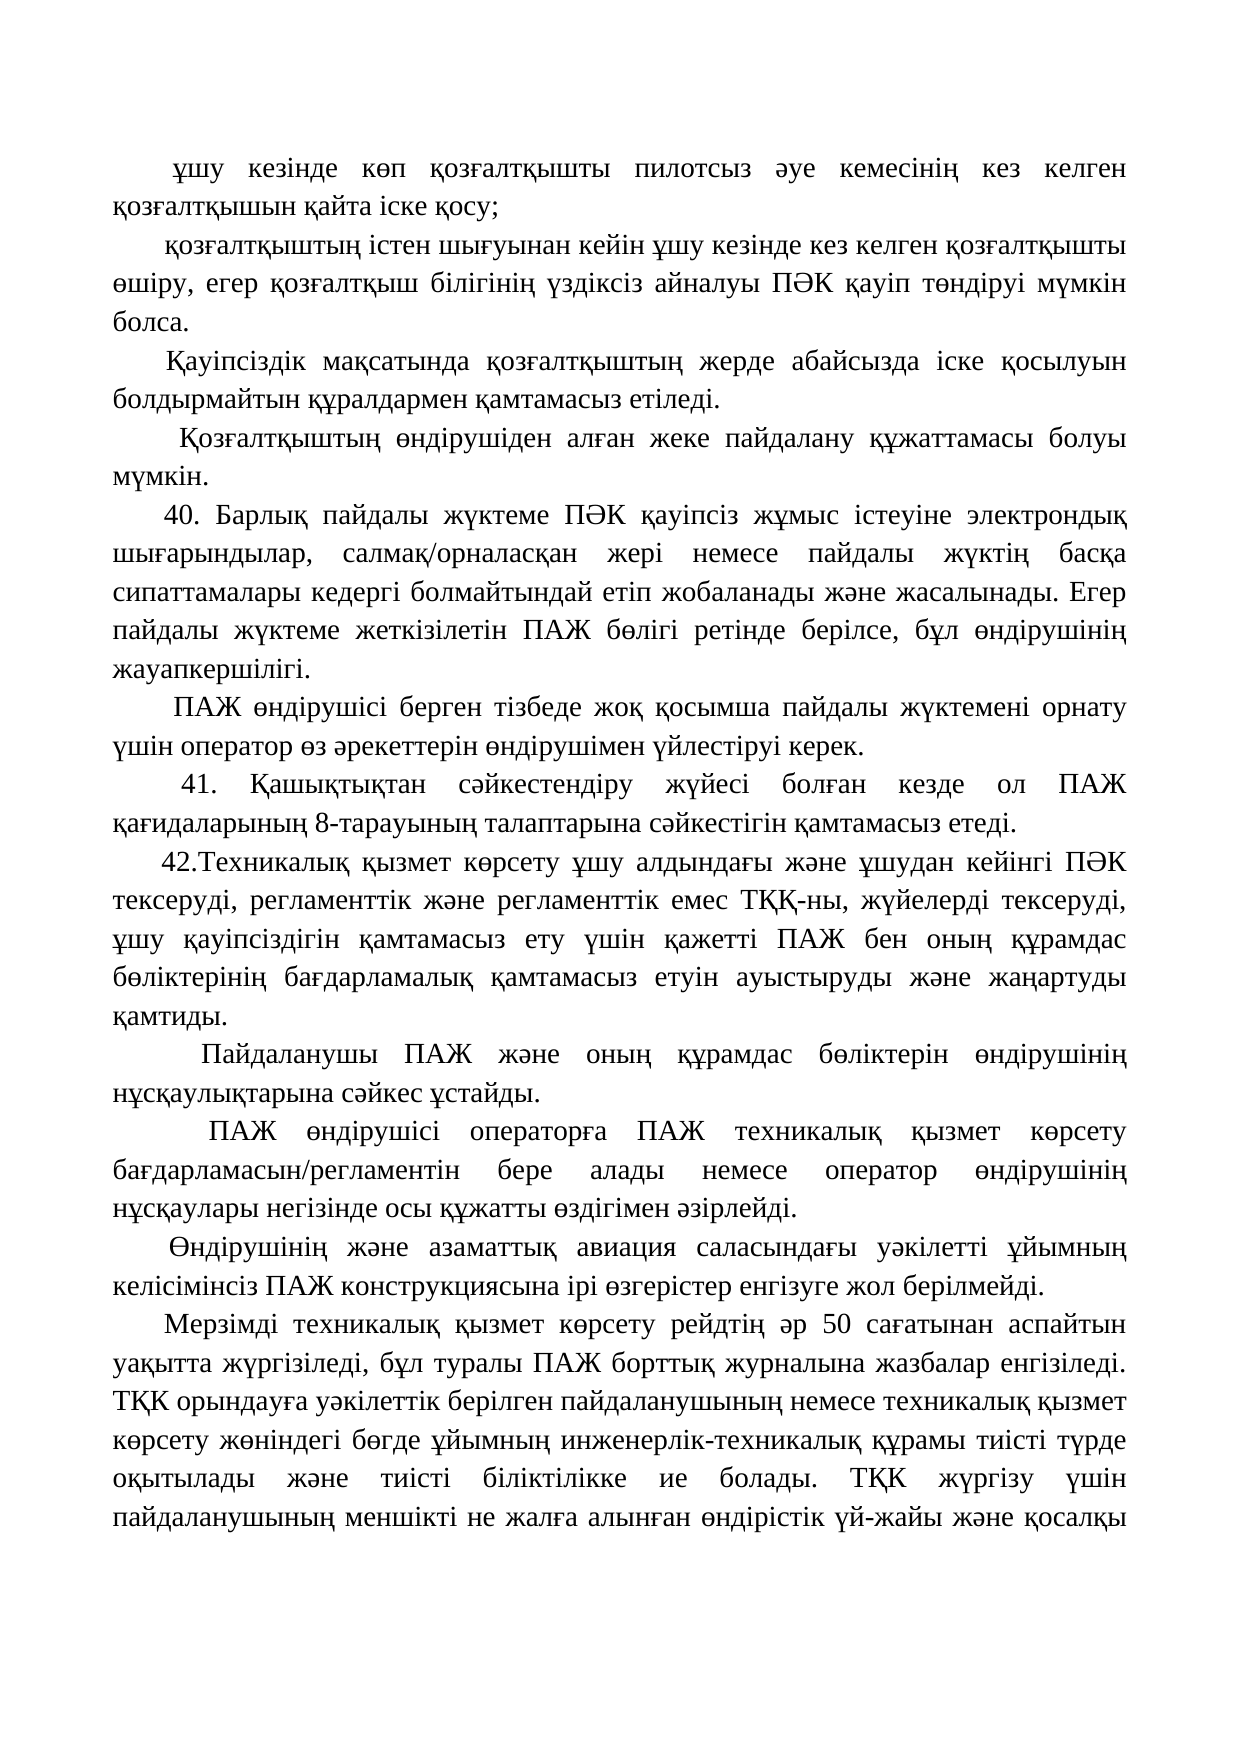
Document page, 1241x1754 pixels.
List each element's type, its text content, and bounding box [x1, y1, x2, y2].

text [112, 1306, 1128, 1532]
text Қауіпсіздік мақсатында қозғалтқыштың жерде абайсызда іске қосылуын болдырмайтын құралдармен қамтамасыз етіледі. [112, 343, 1128, 415]
text Өндірушінің және азаматтық авиация саласындағы уәкілетті ұйымның келісімінсіз ПАЖ конструкциясына ірі өзгерістер енгізуге жол берілмейді. [112, 1229, 1128, 1301]
text ПАЖ өндірушісі берген тізбеде жоқ қосымша пайдалы жүктемені орнату үшін оператор өз әрекеттерін өндірушімен үйлестіруі керек. [112, 689, 1128, 762]
text 41. Қашықтықтан сәйкестендіру жүйесі болған кезде ол ПАЖ қағидаларының 8-тарауының талаптарына сәйкестігін қамтамасыз етеді. [112, 767, 1128, 839]
text Пайдаланушы ПАЖ және оның құрамдас бөліктерін өндірушінің нұсқаулықтарына сәйкес ұстайды. [112, 1036, 1128, 1108]
text ұшу кезінде көп қозғалтқышты пилотсыз әуе кемесінің кез келген қозғалтқышын қайта іске қосу; [112, 150, 1128, 222]
text 40. Барлық пайдалы жүктеме ПӘК қауіпсіз жұмыс істеуіне электрондық шығарындылар, салмақ/орналасқан жері немесе пайдалы жүктің басқа сипаттамалары кедергі болмайтындай етіп жобаланады және жасалынады. Егер пайдалы жүктеме жеткізілетін ПАЖ бөлігі ретінде берілсе, бұл өндірушінің жауапкершілігі. [112, 497, 1128, 684]
text Қозғалтқыштың өндірушіден алған жеке пайдалану құжаттамасы болуы мүмкін. [112, 420, 1128, 492]
text қозғалтқыштың істен шығуынан кейін ұшу кезінде кез келген қозғалтқышты өшіру, егер қозғалтқыш білігінің үздіксіз айналуы ПӘК қауіп төндіруі мүмкін болса. [112, 227, 1128, 338]
text ПАЖ өндірушісі операторға ПАЖ техникалық қызмет көрсету бағдарламасын/регламентін бере алады немесе оператор өндірушінің нұсқаулары негізінде осы құжатты өздігімен әзірлейді. [112, 1113, 1128, 1224]
text 42.Техникалық қызмет көрсету ұшу алдындағы және ұшудан кейінгі ПӘК тексеруді, регламенттік және регламенттік емес ТҚҚ-ны, жүйелерді тексеруді, ұшу қауіпсіздігін қамтамасыз ету үшін қажетті ПАЖ бен оның құрамдас бөліктерінің бағдарламалық қамтамасыз етуін ауыстыруды және жаңартуды қамтиды. [112, 844, 1128, 1031]
